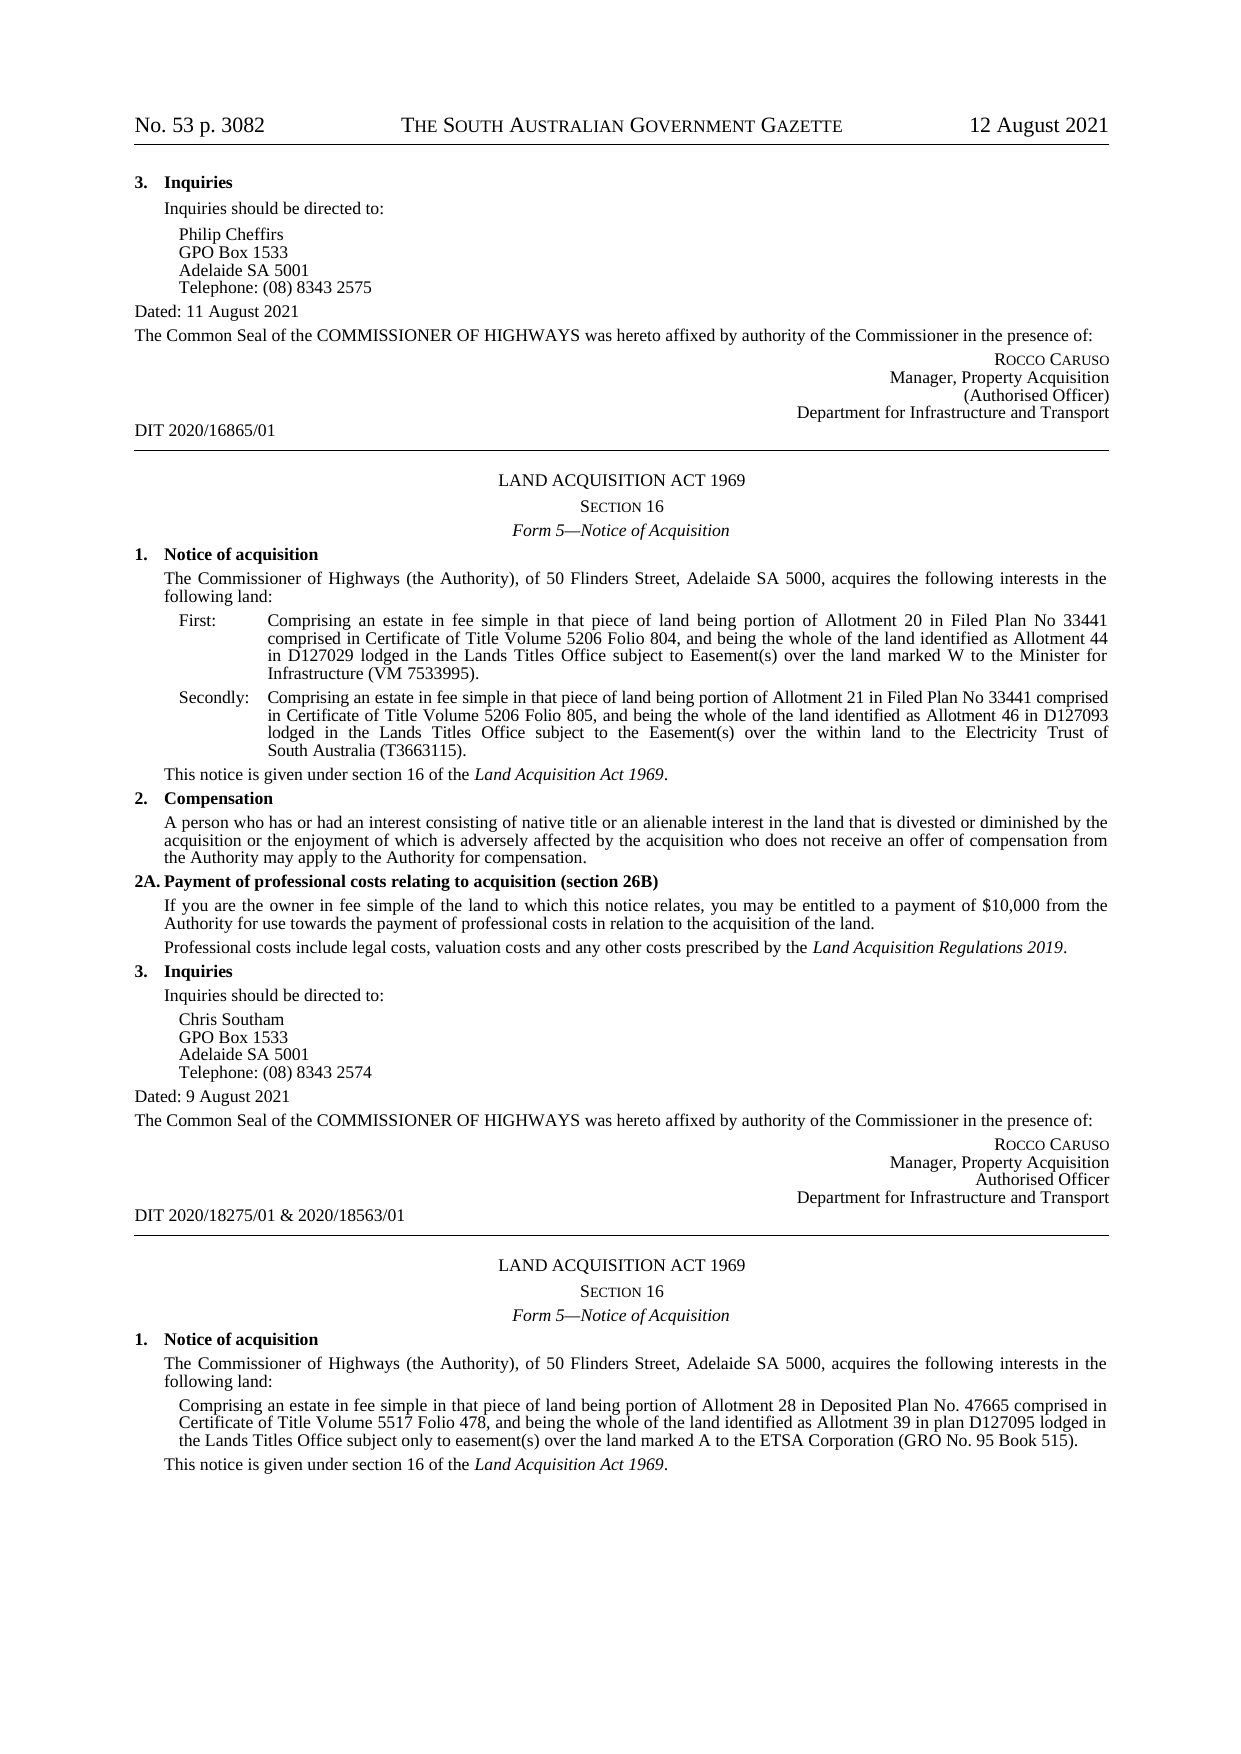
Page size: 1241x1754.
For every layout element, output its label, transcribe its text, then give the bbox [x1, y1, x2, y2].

text Land Acquisition Act 1969 [134, 1257, 1109, 1275]
text Section 16 [134, 499, 1109, 516]
text Manager, Property Acquisition [134, 1154, 1109, 1172]
text A person who has or had an interest consisting of native title or an alienable interest in the land that is divested or diminished by the acquisition or the enjoyment of which is adversely affected by the acquisition who does not receive an offer of compensation from the Authority may apply to the Authority for compensation. [164, 814, 1109, 867]
text 1. Notice of acquisition [134, 547, 1109, 564]
text Form 5—Notice of Acquisition [134, 1307, 1109, 1325]
text Dated: 11 August 2021 [134, 303, 1109, 321]
text 2A. Payment of professional costs relating to acquisition (section 26B) [134, 874, 1109, 891]
text Rocco Caruso [134, 351, 1109, 369]
text Form 5—Notice of Acquisition [134, 523, 1109, 540]
text Telephone: (08) 8343 2575 [179, 279, 1109, 297]
text 1. Notice of acquisition [134, 1331, 1109, 1349]
text GPO Box 1533 [179, 244, 1109, 262]
text Rocco Caruso [134, 1136, 1109, 1154]
text Manager, Property Acquisition [134, 369, 1109, 387]
text First: Comprising an estate in fee simple in that piece of land being portion of Allotment 20 in Filed Plan No 33441 comprised in Certificate of Title Volume 5206 Folio 804, and being the whole of the land identified as Allotment 44 in D127029 lodged in the Lands Titles Office subject to Easement(s) over the land marked W to the Minister for Infrastructure (VM 7533995). [179, 612, 1109, 683]
text Inquiries should be directed to: [164, 200, 1109, 218]
text 2. Compensation [134, 790, 1109, 808]
text Chris Southam [179, 1011, 1109, 1029]
text GPO Box 1533 [179, 1029, 1109, 1047]
text Adelaide SA 5001 [179, 262, 1109, 279]
text This notice is given under section 16 of the Land Acquisition Act 1969. [164, 766, 1109, 784]
text This notice is given under section 16 of the Land Acquisition Act 1969. [164, 1456, 1109, 1474]
text The Common Seal of the COMMISSIONER OF HIGHWAYS was hereto affixed by authority of the Commissioner in the presence of: [134, 327, 1109, 345]
text 3. Inquiries [134, 963, 1109, 981]
text DIT 2020/16865/01 [134, 422, 1109, 440]
text Land Acquisition Act 1969 [134, 473, 1109, 490]
text DIT 2020/18275/01 & 2020/18563/01 [134, 1207, 1109, 1225]
text Department for Infrastructure and Transport [134, 404, 1109, 422]
text Adelaide SA 5001 [179, 1047, 1109, 1064]
text If you are the owner in fee simple of the land to which this notice relates, you may be entitled to a payment of $10,000 from the Authority for use towards the payment of professional costs in relation to the acquisition of the land. [164, 898, 1109, 933]
text Department for Infrastructure and Transport [134, 1189, 1109, 1207]
text Section 16 [134, 1283, 1109, 1301]
text The Commissioner of Highways (the Authority), of 50 Flinders Street, Adelaide SA 5000, acquires the following interests in the following land: [164, 1355, 1109, 1391]
text Inquiries should be directed to: [164, 987, 1109, 1005]
text Professional costs include legal costs, valuation costs and any other costs prescribed by the Land Acquisition Regulations 2019. [164, 939, 1109, 957]
text Philip Cheffirs [179, 226, 1109, 244]
text Authorised Officer [134, 1172, 1109, 1189]
text Comprising an estate in fee simple in that piece of land being portion of Allotment 28 in Deposited Plan No. 47665 comprised in Certificate of Title Volume 5517 Folio 478, and being the whole of the land identified as Allotment 39 in plan D127095 lodged in the Lands Titles Office subject only to easement(s) over the land marked A to the ETSA Corporation (GRO No. 95 Book 515). [179, 1397, 1109, 1450]
text Dated: 9 August 2021 [134, 1088, 1109, 1106]
text 3. Inquiries [134, 174, 1109, 192]
text Telephone: (08) 8343 2574 [179, 1064, 1109, 1082]
text The Commissioner of Highways (the Authority), of 50 Flinders Street, Adelaide SA 5000, acquires the following interests in the following land: [164, 571, 1109, 606]
text The Common Seal of the COMMISSIONER OF HIGHWAYS was hereto affixed by authority of the Commissioner in the presence of: [134, 1112, 1109, 1130]
text (Authorised Officer) [134, 387, 1109, 404]
text Secondly: Comprising an estate in fee simple in that piece of land being portion of Allotment 21 in Filed Plan No 33441 comprised in Certificate of Title Volume 5206 Folio 805, and being the whole of the land identified as Allotment 46 in D127093 lodged in the Lands Titles Office subject to the Easement(s) over the within land to the Electricity Trust of South Australia (T3663115). [179, 689, 1109, 760]
